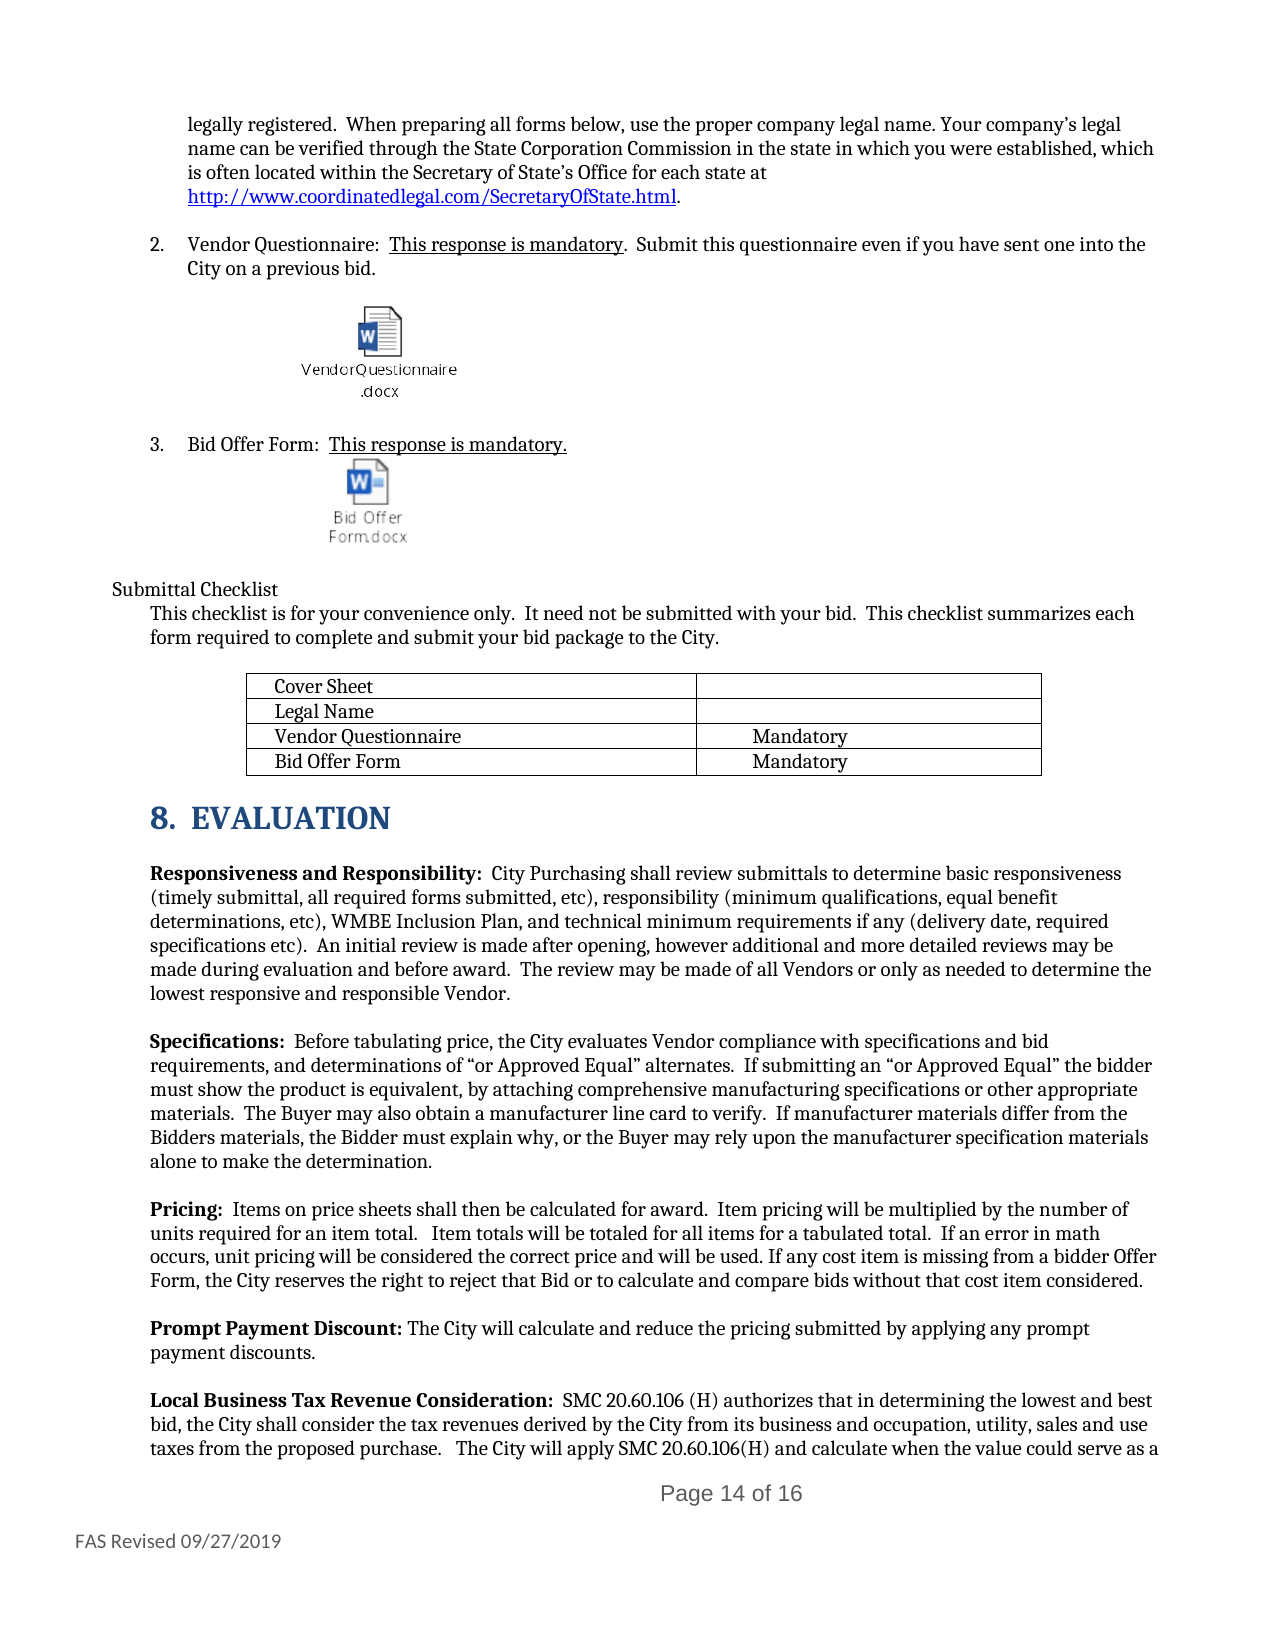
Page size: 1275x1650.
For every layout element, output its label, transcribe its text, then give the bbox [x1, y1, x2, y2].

text Prompt Payment Discount: The City will calculate and reduce the pricing submitted by applying any prompt payment discounts. [150, 1317, 1162, 1365]
table_cell Vendor Questionnaire [247, 724, 696, 748]
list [150, 112, 1162, 208]
table_cell [697, 699, 1041, 723]
table_header [697, 674, 1041, 698]
list Vendor Questionnaire: This response is mandatory. Submit this questionnaire even if you have sent one into the City on a previous bid. [150, 232, 1162, 280]
text Specifications: Before tabulating price, the City evaluates Vendor compliance with specifications and bid requirements, and determinations of “or Approved Equal” alternates. If submitting an “or Approved Equal” the bidder must show the product is equivalent, by attaching comprehensive manufacturing specifications or other appropriate materials. The Buyer may also obtain a manufacturer line card to verify. If manufacturer materials differ from the Bidders materials, the Bidder must explain why, or the Buyer may rely upon the manufacturer specification materials alone to make the determination. [150, 1029, 1162, 1173]
table_cell Bid Offer Form [247, 749, 696, 774]
table_cell Mandatory [697, 724, 1041, 748]
text Responsiveness and Responsibility: City Purchasing shall review submittals to determine basic responsiveness (timely submittal, all required forms submitted, etc), responsibility (minimum qualifications, equal benefit determinations, etc), WMBE Inclusion Plan, and technical minimum requirements if any (delivery date, required specifications etc). An initial review is made after opening, however additional and more detailed reviews may be made during evaluation and before award. The review may be made of all Vendors or only as needed to determine the lowest responsive and responsible Vendor. [150, 862, 1162, 1006]
text This checklist is for your convenience only. It need not be submitted with your bid. This checklist summarizes each form required to complete and submit your bid package to the City. [150, 601, 1162, 649]
text 8. EVALUATION [150, 799, 1162, 838]
list Bid Offer Form: This response is mandatory. [150, 433, 1162, 457]
table_header Cover Sheet [247, 674, 696, 698]
table_cell Legal Name [247, 699, 696, 723]
text Pricing: Items on price sheets shall then be calculated for award. Item pricing will be multiplied by the number of units required for an item total. Item totals will be totaled for all items for a tabulated total. If an error in math occurs, unit pricing will be considered the correct price and will be used. If any cost item is missing from a bidder Offer Form, the City reserves the right to reject that Bid or to calculate and compare bids without that cost item considered. [150, 1197, 1162, 1293]
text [150, 1389, 1162, 1461]
text Submittal Checklist [112, 577, 1162, 601]
table_cell Mandatory [697, 749, 1041, 774]
